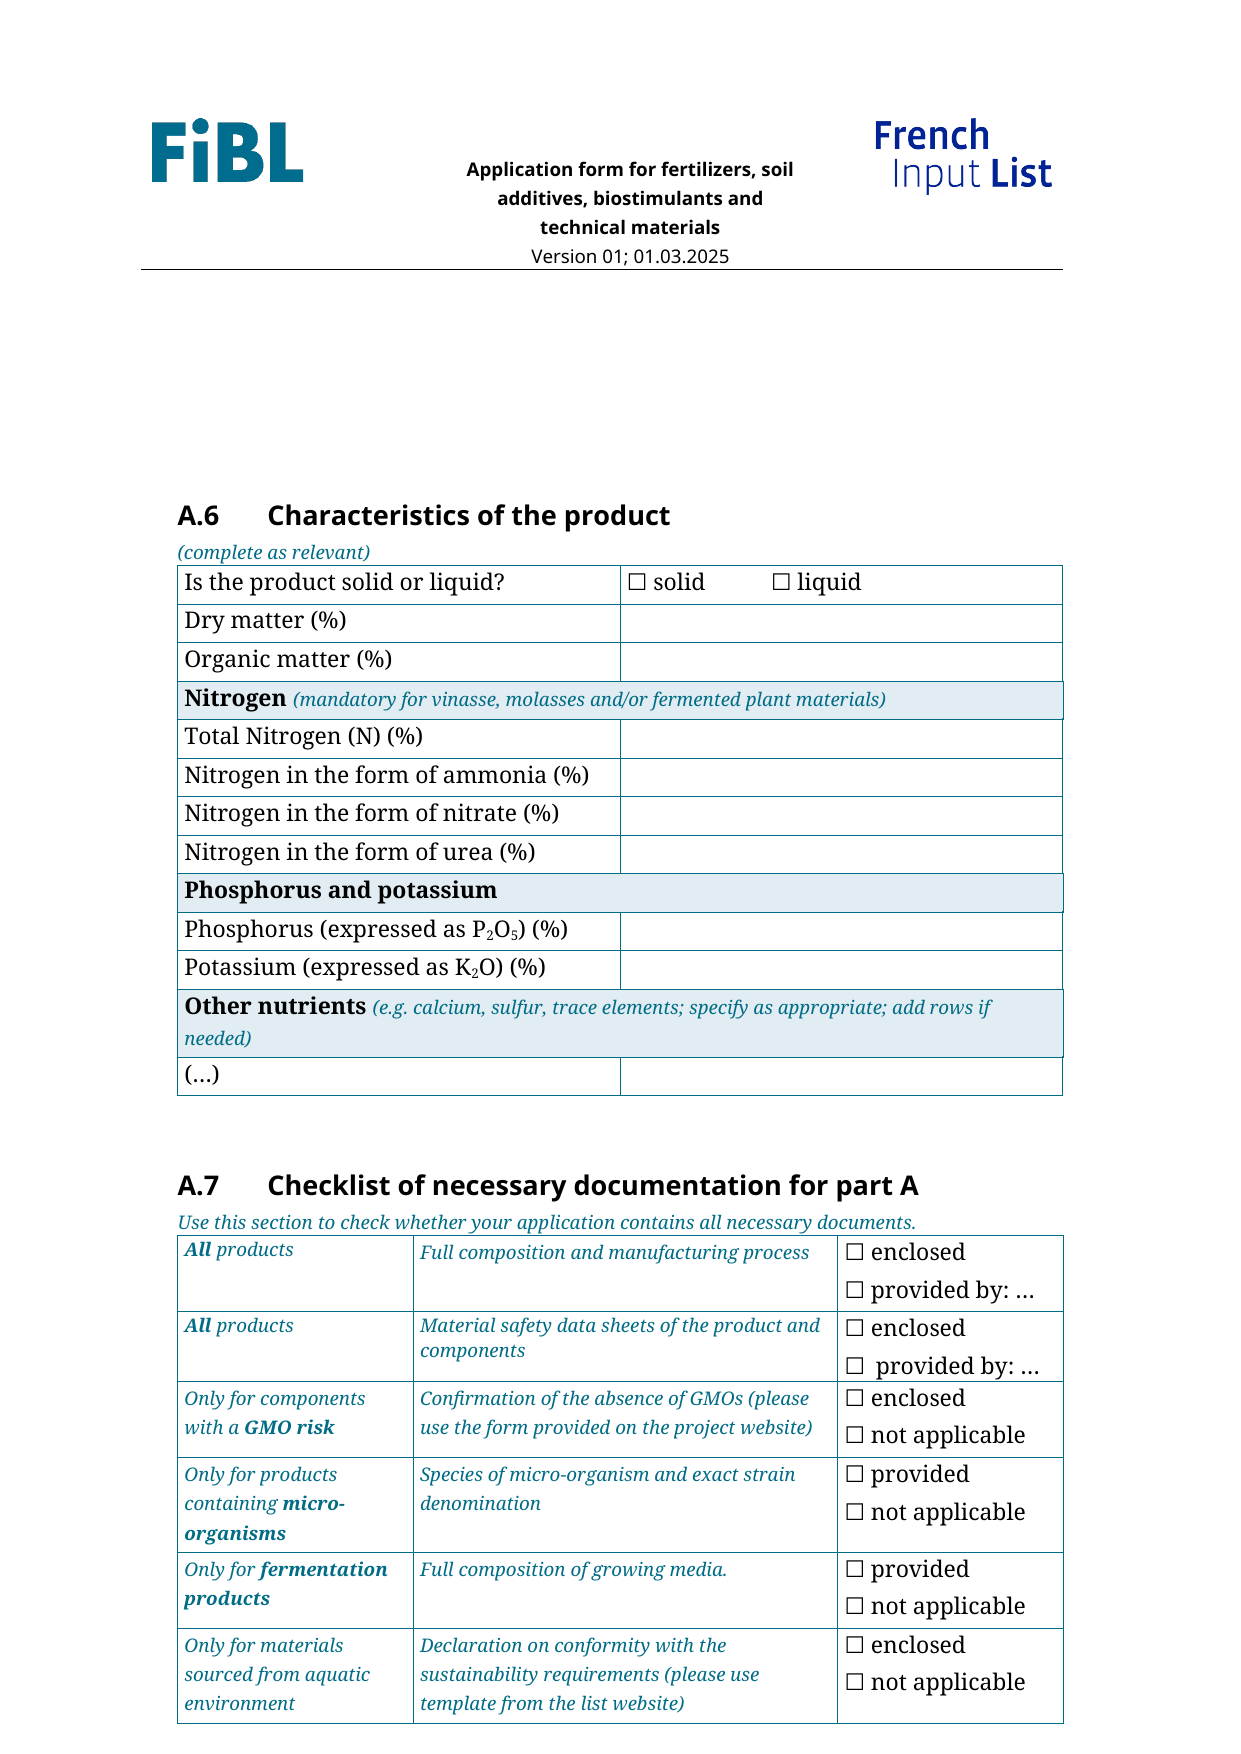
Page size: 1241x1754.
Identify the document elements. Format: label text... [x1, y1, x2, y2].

picture [234, 135, 242, 146]
list A.7 Checklist of necessary documentation for part A [177, 1166, 1063, 1203]
table_cell Potassium (expressed as K2O) (%) [178, 951, 620, 989]
table_cell [621, 643, 1062, 681]
table_cell Organic matter (%) [178, 643, 620, 681]
table_cell Phosphorus and potassium [178, 874, 1063, 912]
table_cell [621, 951, 1062, 989]
table_cell Other nutrients (e.g. calcium, sulfur, trace elements; specify as appropriate; add rows if needed) [178, 990, 1063, 1057]
table_cell [621, 913, 1062, 950]
table_cell Only for fermentation products [178, 1553, 413, 1628]
text (complete as relevant) [177, 539, 1063, 565]
table_cell Full composition of growing media. [414, 1553, 837, 1628]
table_header Is the product solid or liquid? [178, 566, 620, 603]
table_cell Material safety data sheets of the product and components [414, 1312, 837, 1381]
picture [234, 158, 247, 170]
table_cell Phosphorus (expressed as P2O5) (%) [178, 913, 620, 950]
table_cell Total Nitrogen (N) (%) [178, 720, 620, 758]
table_cell Nitrogen in the form of nitrate (%) [178, 797, 620, 835]
table_cell Only for components with a GMO risk [178, 1382, 413, 1457]
table_cell provided not applicable [838, 1553, 1063, 1628]
table_cell Dry matter (%) [178, 605, 620, 642]
table_cell [621, 720, 1062, 758]
table_cell Nitrogen in the form of urea (%) [178, 836, 620, 873]
picture [875, 118, 1052, 195]
table_cell Species of micro-organism and exact strain denomination [414, 1458, 837, 1552]
picture [152, 118, 304, 182]
table_cell enclosed not applicable [838, 1629, 1063, 1722]
table_cell enclosed provided by: … [838, 1312, 1063, 1381]
table_cell enclosed not applicable [838, 1382, 1063, 1457]
table_header Full composition and manufacturing process [414, 1236, 837, 1311]
list A.6 Characteristics of the product [177, 496, 1063, 533]
table_header All products [178, 1236, 413, 1311]
table_cell Nitrogen in the form of ammonia (%) [178, 759, 620, 796]
text Use this section to check whether your application contains all necessary documents. [177, 1209, 1063, 1235]
table_cell provided not applicable [838, 1458, 1063, 1552]
table_cell Confirmation of the absence of GMOs (please use the form provided on the project website) [414, 1382, 837, 1457]
table_cell All products [178, 1312, 413, 1381]
table_header solid liquid [621, 566, 1062, 603]
table_header enclosed provided by: … [838, 1236, 1063, 1311]
table_cell [621, 605, 1062, 642]
table_cell Only for products containing micro-organisms [178, 1458, 413, 1552]
table_cell [621, 836, 1062, 873]
table_cell Only for materials sourced from aquatic environment [178, 1629, 413, 1722]
table_cell [621, 759, 1062, 796]
table_cell Nitrogen (mandatory for vinasse, molasses and/or fermented plant materials) [178, 682, 1063, 719]
table_cell Declaration on conformity with the sustainability requirements (please use template from the list website) [414, 1629, 837, 1722]
table_cell [621, 1058, 1062, 1095]
table_cell [621, 797, 1062, 835]
table_cell (…) [178, 1058, 620, 1095]
